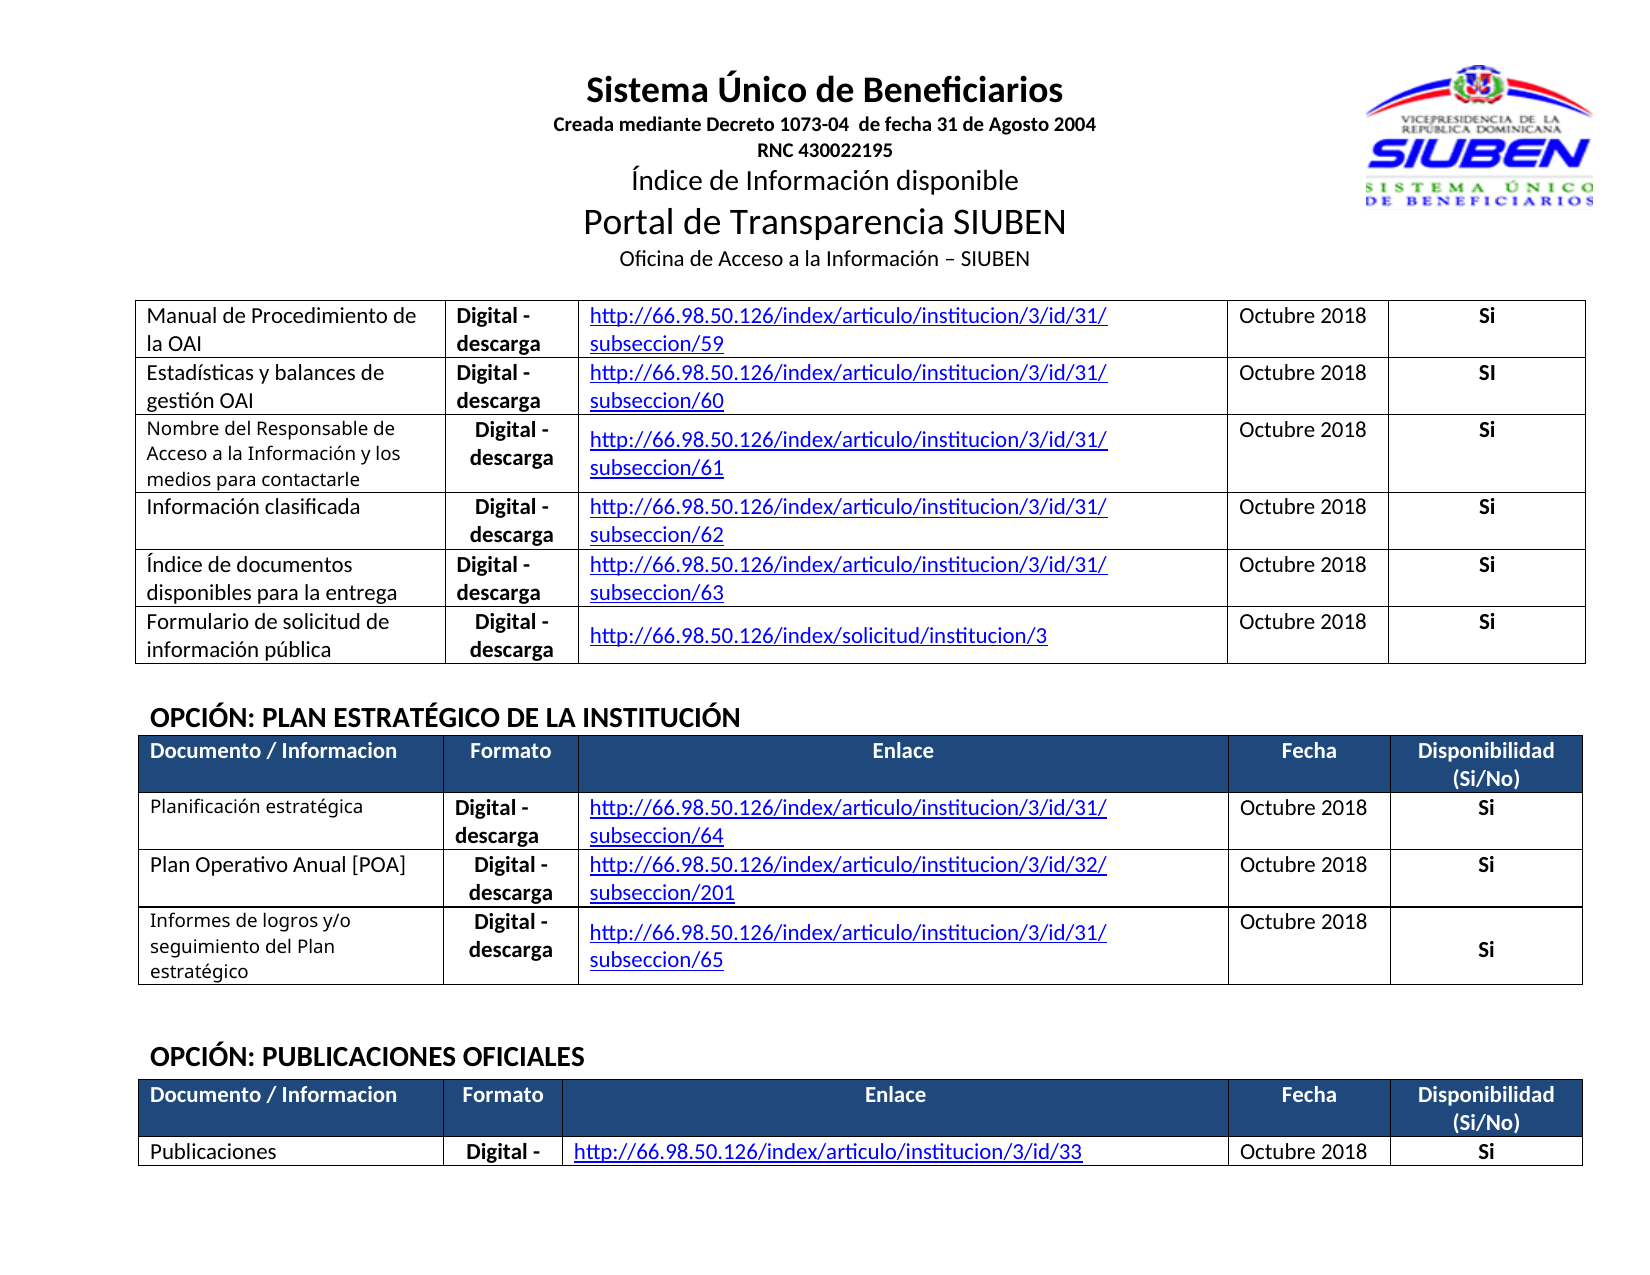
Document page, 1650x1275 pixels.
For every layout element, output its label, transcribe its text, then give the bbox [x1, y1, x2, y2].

table_cell Si [1389, 301, 1585, 357]
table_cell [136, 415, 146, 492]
table_cell http://66.98.50.126/index/articulo/institucion/3/id/31/subseccion/59 [579, 301, 1227, 357]
table_header Fecha [1229, 1080, 1390, 1136]
table_cell Manual de Procedimiento de la OAI [136, 301, 445, 357]
table_cell Planificación estratégica [139, 793, 443, 849]
table_cell Digital -descarga [446, 415, 578, 492]
table_cell Publicaciones [139, 1137, 443, 1165]
table_cell Octubre 2018 [1229, 850, 1390, 906]
table_header Documento / Informacion [139, 1080, 443, 1136]
table_cell Si [1391, 793, 1582, 849]
table_header Enlace [579, 736, 1228, 792]
table_cell Octubre 2018 [1228, 493, 1388, 549]
table_cell SI [1389, 358, 1585, 414]
table_cell Plan Operativo Anual [POA] [139, 850, 443, 906]
table_cell http://66.98.50.126/index/articulo/institucion/3/id/31/subseccion/65 [579, 908, 1228, 984]
table_cell Octubre 2018 [1228, 550, 1388, 606]
table_header Formato [444, 736, 578, 792]
table_cell Nombre del Responsable de Acceso a la Información y los medios para contactarle [360, 415, 445, 492]
table_cell Digital -descarga [446, 607, 578, 663]
table_header Disponibilidad (Si/No) [1391, 736, 1582, 792]
table_cell http://66.98.50.126/index/articulo/institucion/3/id/31/subseccion/60 [579, 358, 1227, 414]
table_cell Digital -descarga [444, 793, 578, 849]
table_cell Informes de logros y/o seguimiento del Plan estratégico [139, 908, 443, 984]
picture [1364, 65, 1593, 209]
table_cell Si [1391, 1137, 1582, 1165]
table_cell Octubre 2018 [1229, 908, 1390, 984]
table_cell Si [1389, 493, 1585, 549]
table_cell Digital -descarga [444, 850, 578, 906]
table_header Documento / Informacion [139, 736, 443, 792]
table_cell http://66.98.50.126/index/solicitud/institucion/3 [579, 607, 1227, 663]
table_header Enlace [563, 1080, 1228, 1136]
table_cell http://66.98.50.126/index/articulo/institucion/3/id/31/subseccion/63 [579, 550, 1227, 606]
table_cell Estadísticas y balances de gestión OAI [136, 358, 445, 414]
table_cell Formulario de solicitud de información pública [136, 607, 445, 663]
table_cell Si [1389, 415, 1585, 492]
table_cell Si [1389, 550, 1585, 606]
table_cell http://66.98.50.126/index/articulo/institucion/3/id/31/subseccion/61 [579, 415, 1227, 492]
table_header Fecha [1229, 736, 1390, 792]
table_cell Octubre 2018 [1228, 415, 1388, 492]
table_cell http://66.98.50.126/index/articulo/institucion/3/id/31/subseccion/64 [579, 793, 1228, 849]
table_cell Si [1389, 607, 1585, 663]
table_cell Digital -descarga [444, 908, 578, 984]
table_cell Índice de documentos disponibles para la entrega [136, 550, 445, 606]
table_cell Información clasificada [136, 493, 445, 549]
table_cell Octubre 2018 [1229, 1137, 1390, 1165]
table_cell http://66.98.50.126/index/articulo/institucion/3/id/33 [563, 1137, 1228, 1165]
text OPCIÓN: PUBLICACIONES OFICIALES [150, 1038, 1500, 1074]
table_cell http://66.98.50.126/index/articulo/institucion/3/id/31/subseccion/62 [579, 493, 1227, 549]
table_cell Octubre 2018 [1228, 301, 1388, 357]
table_cell Si [1391, 850, 1582, 906]
text OPCIÓN: PLAN ESTRATÉGICO DE LA INSTITUCIÓN [150, 699, 1500, 735]
table_cell Octubre 2018 [1228, 607, 1388, 663]
table_cell Digital -descarga [446, 301, 578, 357]
table_cell http://66.98.50.126/index/articulo/institucion/3/id/32/subseccion/201 [579, 850, 1228, 906]
table_cell Si [1391, 908, 1582, 984]
table_cell Digital -descarga [446, 358, 578, 414]
table_cell Digital -descarga [444, 1137, 562, 1165]
table_cell Digital -descarga [446, 550, 578, 606]
table_cell Octubre 2018 [1229, 793, 1390, 849]
table_cell Digital -descarga [446, 493, 578, 549]
table_header Disponibilidad (Si/No) [1391, 1080, 1582, 1136]
table_header Formato [444, 1080, 562, 1136]
table_cell Octubre 2018 [1228, 358, 1388, 414]
